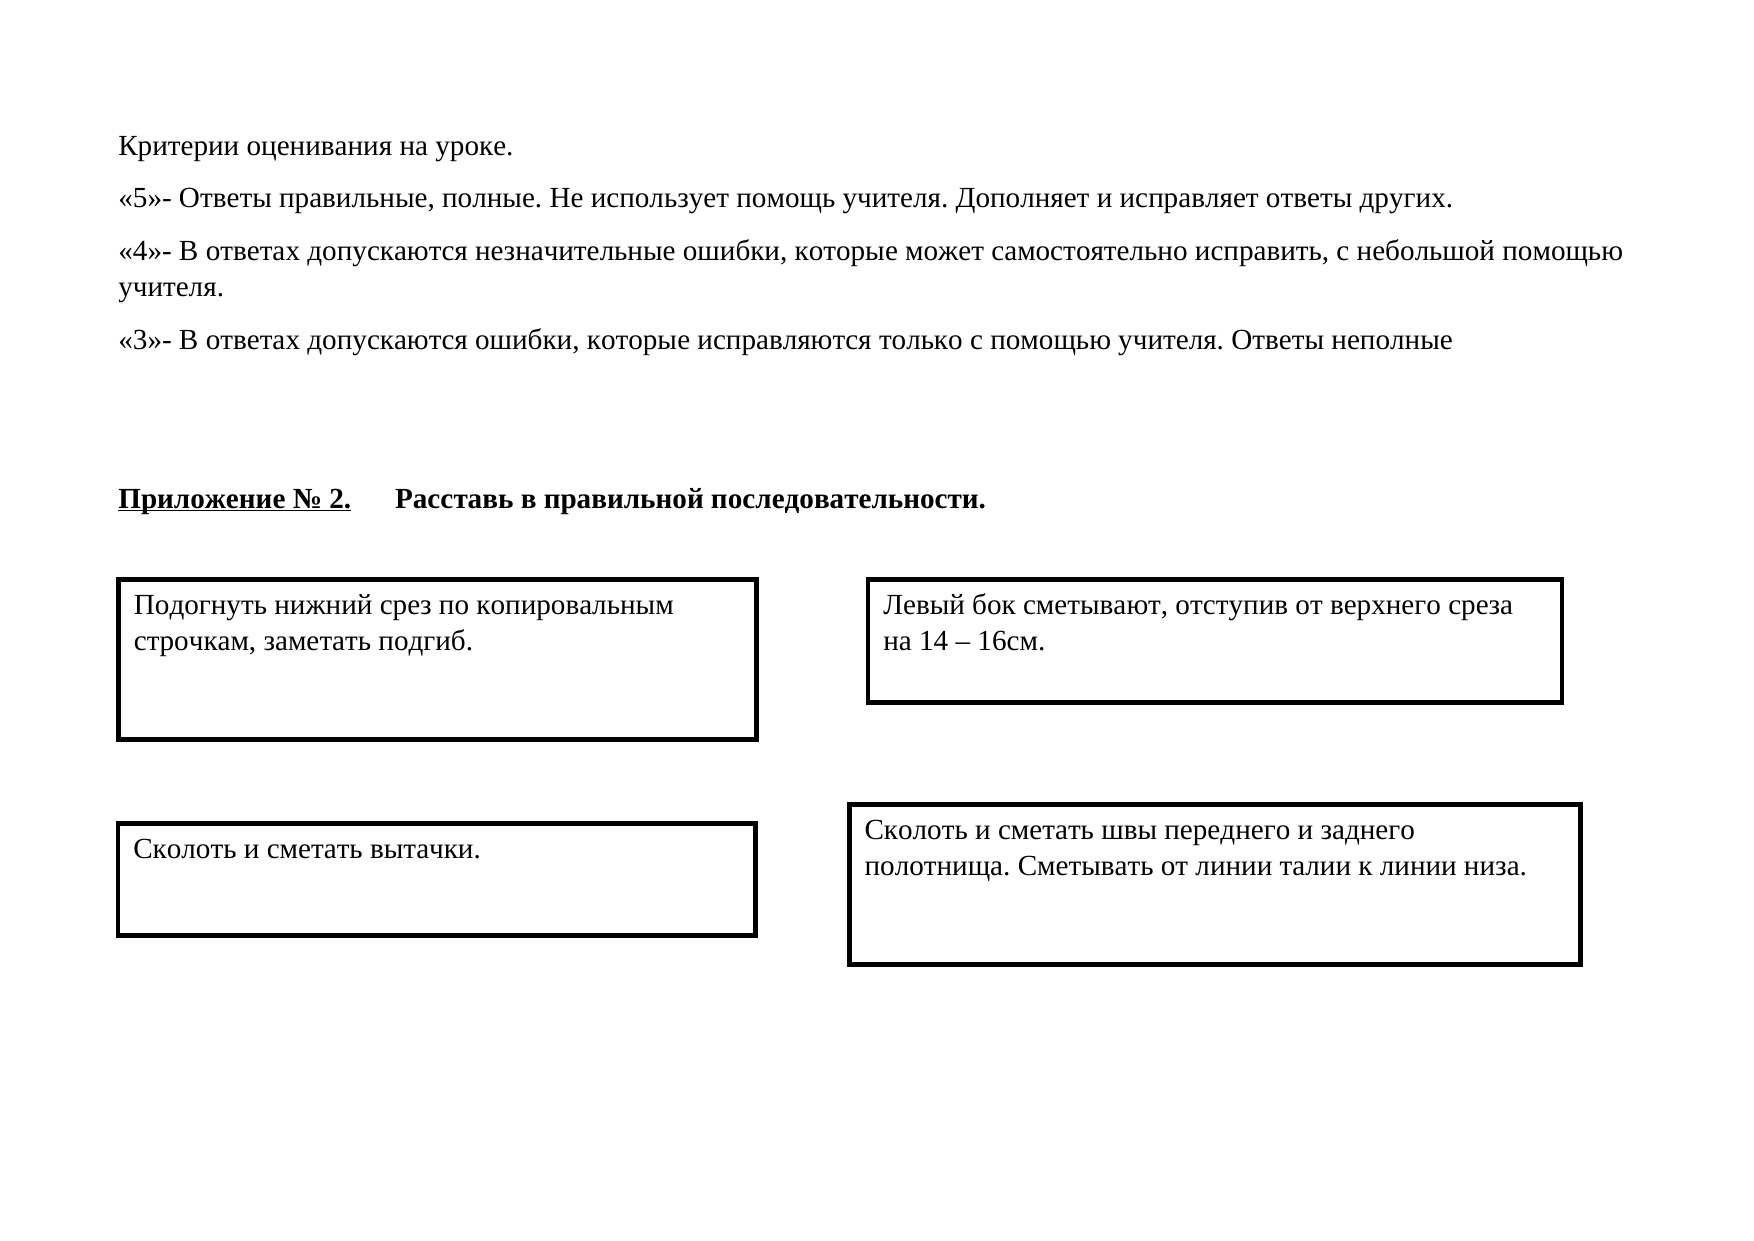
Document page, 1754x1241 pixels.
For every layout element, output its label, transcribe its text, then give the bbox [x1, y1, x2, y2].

text Критерии оценивания на уроке. [118, 128, 1636, 161]
text Приложение № 2. Расставь в правильной последовательности. [118, 481, 1636, 514]
text «5»- Ответы правильные, полные. Не использует помощь учителя. Дополняет и исправляет ответы других. [118, 181, 1636, 214]
text «3»- В ответах допускаются ошибки, которые исправляются только с помощью учителя. Ответы неполные [118, 322, 1636, 356]
text «4»- В ответах допускаются незначительные ошибки, которые может самостоятельно исправить, с небольшой помощью учителя. [118, 233, 1636, 303]
